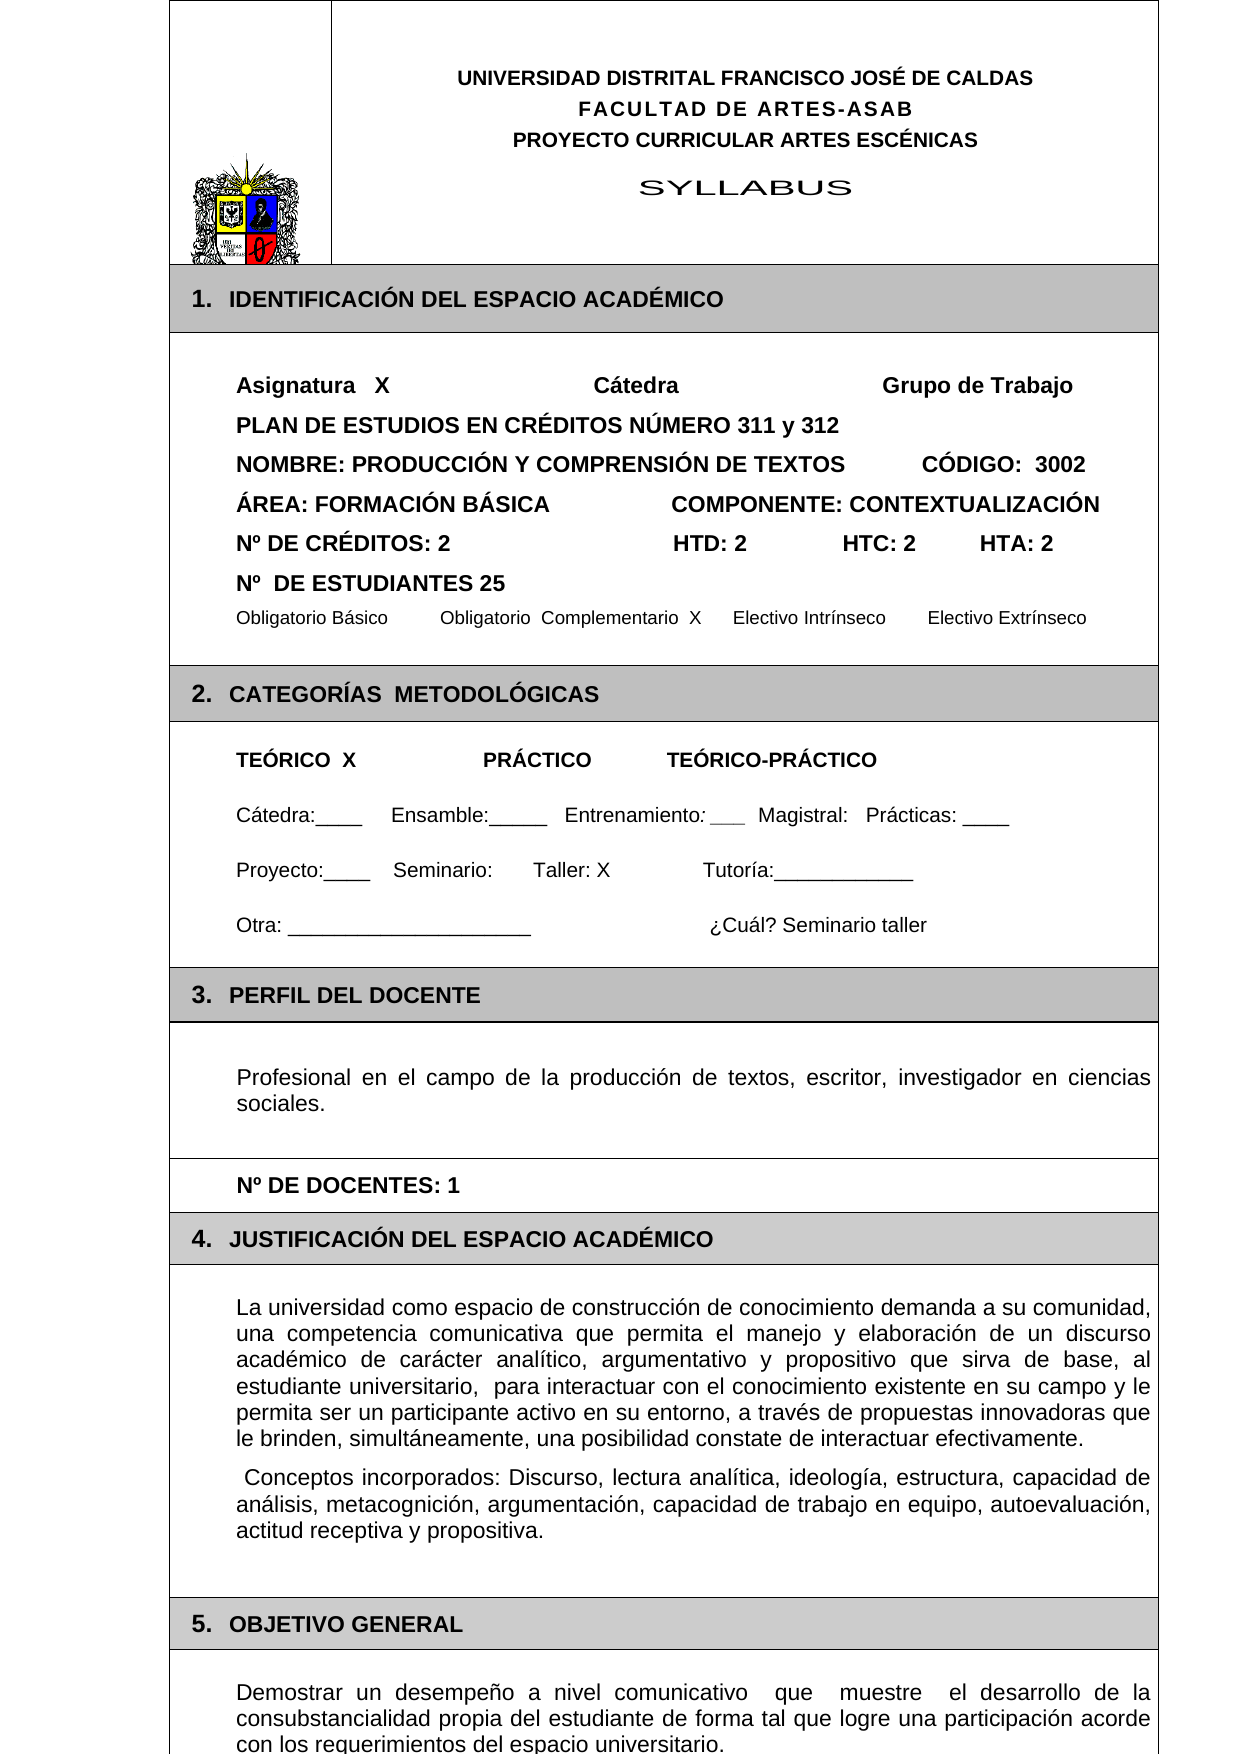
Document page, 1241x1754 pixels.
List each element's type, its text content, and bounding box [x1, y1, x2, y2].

table_cell Nº DE DOCENTES: 1 [170, 1159, 1158, 1212]
table_cell La universidad como espacio de construcción de conocimiento demanda a su comunidad, una competencia comunicativa que permita el manejo y elaboración de un discurso académico de carácter analítico, argumentativo y propositivo que sirva de base, al estudiante universitario, para interactuar con el conocimiento existente en su campo y le permita ser un participante activo en su entorno, a través de propuestas innovadoras que le brinden, simultáneamente, una posibilidad constate de interactuar efectivamente. Conceptos incorporados: Discurso, lectura analítica, ideología, estructura, capacidad de análisis, metacognición, argumentación, capacidad de trabajo en equipo, autoevaluación, actitud receptiva y propositiva. [170, 1265, 1158, 1597]
table_header UNIVERSIDAD DISTRITAL FRANCISCO JOSÉ DE CALDAS FACULTAD de artes-asab PROYECTO CURRICULAR ARTES ESCÉNICAS SYLLABUS [332, 1, 1158, 264]
table_cell CATEGORÍAS METODOLÓGICAS [170, 666, 1158, 721]
table_cell JUSTIFICACIÓN DEL ESPACIO ACADÉMICO [170, 1213, 1158, 1264]
table_header [170, 1, 331, 264]
table_cell IDENTIFICACIÓN DEL ESPACIO ACADÉMICO [170, 265, 1158, 332]
table_cell OBJETIVO GENERAL [170, 1598, 1158, 1649]
table_cell Demostrar un desempeño a nivel comunicativo que muestre el desarrollo de la consubstancialidad propia del estudiante de forma tal que logre una participación acorde con los requerimientos del espacio universitario. [170, 1650, 1158, 1754]
table_cell TEÓRICO X PRÁCTICO TEÓRICO-PRÁCTICO Cátedra:____ Ensamble:_____ Entrenamiento: ___ Magistral: Prácticas: ____ Proyecto:____ Seminario: Taller: X Tutoría:____________ Otra: _____________________ ¿Cuál? Seminario taller [170, 722, 1158, 967]
table_cell Profesional en el campo de la producción de textos, escritor, investigador en ciencias sociales. [170, 1023, 1158, 1158]
table_cell PERFIL DEL DOCENTE [170, 968, 1158, 1021]
table_cell Asignatura X Cátedra Grupo de Trabajo PLAN DE ESTUDIOS EN CRÉDITOS NÚMERO 311 y 312 NOMBRE: PRODUCCIÓN Y COMPRENSIÓN DE TEXTOS CÓDIGO: 3002 ÁREA: FORMACIÓN BÁSICA COMPONENTE: CONTEXTUALIZACIÓN Nº DE CRÉDITOS: 2 HTD: 2 HTC: 2 HTA: 2 Nº DE ESTUDIANTES 25 Obligatorio Básico Obligatorio Complementario X Electivo Intrínseco Electivo Extrínseco [170, 333, 1158, 665]
